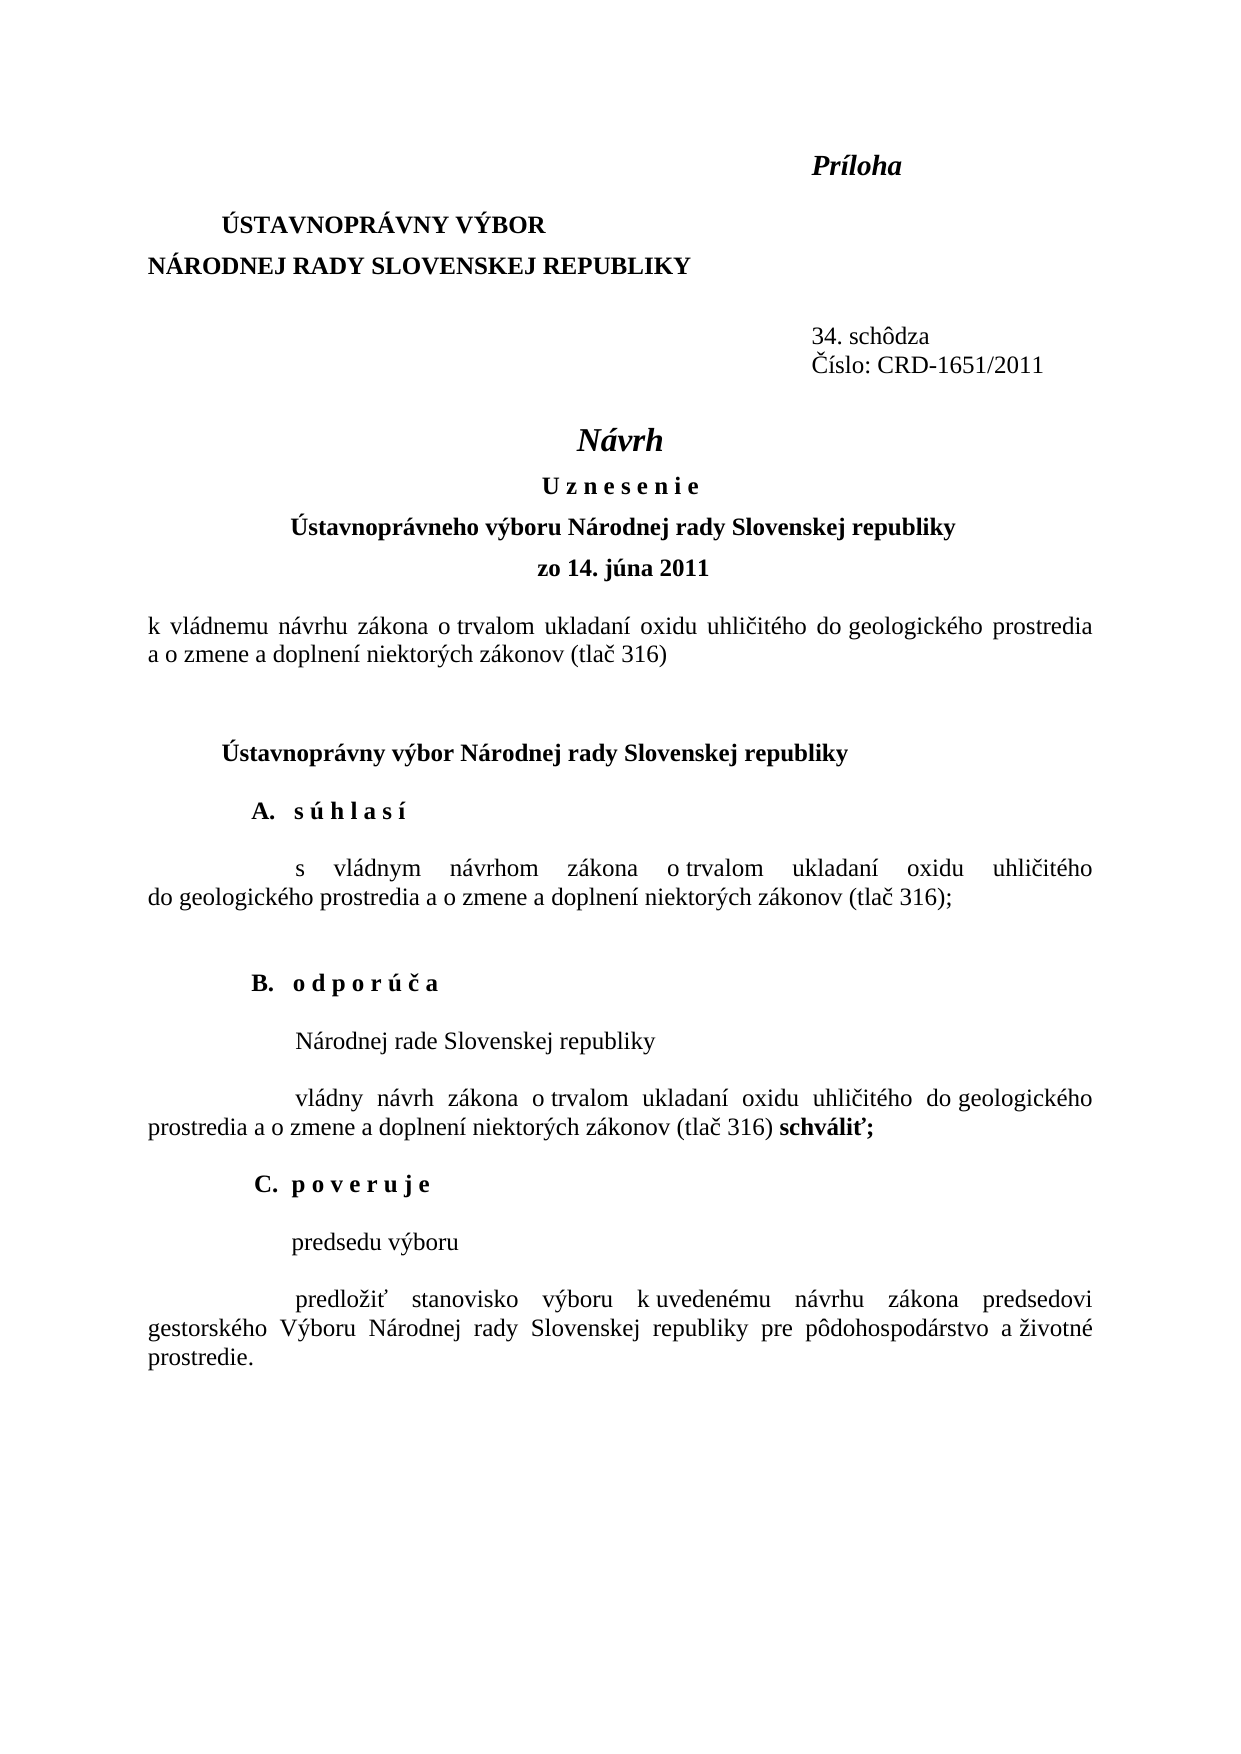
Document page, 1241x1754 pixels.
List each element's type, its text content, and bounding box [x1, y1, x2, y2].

text NÁRODNEJ RADY SLOVENSKEJ REPUBLIKY [148, 251, 1093, 280]
text Ústavnoprávneho výboru Národnej rady Slovenskej republiky [148, 512, 1093, 541]
text zo 14. júna 2011 [148, 553, 1093, 582]
text U z n e s e n i e [148, 471, 1093, 499]
text predsedu výboru [254, 1227, 1093, 1256]
subtitle Príloha [148, 148, 1093, 181]
text Ústavnoprávny výbor Národnej rady Slovenskej republiky [148, 738, 1093, 767]
text Návrh [148, 420, 1093, 458]
text vládny návrh zákona o trvalom ukladaní oxidu uhličitého do geologického prostredia a o zmene a doplnení niektorých zákonov (tlač 316) schváliť; [148, 1083, 1093, 1141]
text A. s ú h l a s í [148, 796, 1093, 824]
subtitle ÚSTAVNOPRÁVNY VÝBOR [148, 210, 1093, 239]
text predložiť stanovisko výboru k uvedenému návrhu zákona predsedovi gestorského Výboru Národnej rady Slovenskej republiky pre pôdohospodárstvo a životné prostredie. [148, 1284, 1093, 1371]
text s vládnym návrhom zákona o trvalom ukladaní oxidu uhličitého do geologického prostredia a o zmene a doplnení niektorých zákonov (tlač 316); [148, 853, 1093, 911]
subtitle B. o d p o r ú č a [251, 968, 1093, 997]
text 34. schôdza [295, 321, 1093, 350]
text k vládnemu návrhu zákona o trvalom ukladaní oxidu uhličitého do geologického prostredia a o zmene a doplnení niektorých zákonov (tlač 316) [148, 611, 1093, 668]
text Číslo: CRD-1651/2011 [295, 350, 1093, 379]
text Národnej rade Slovenskej republiky [148, 1026, 1093, 1054]
list p o v e r u j e [254, 1169, 1093, 1198]
